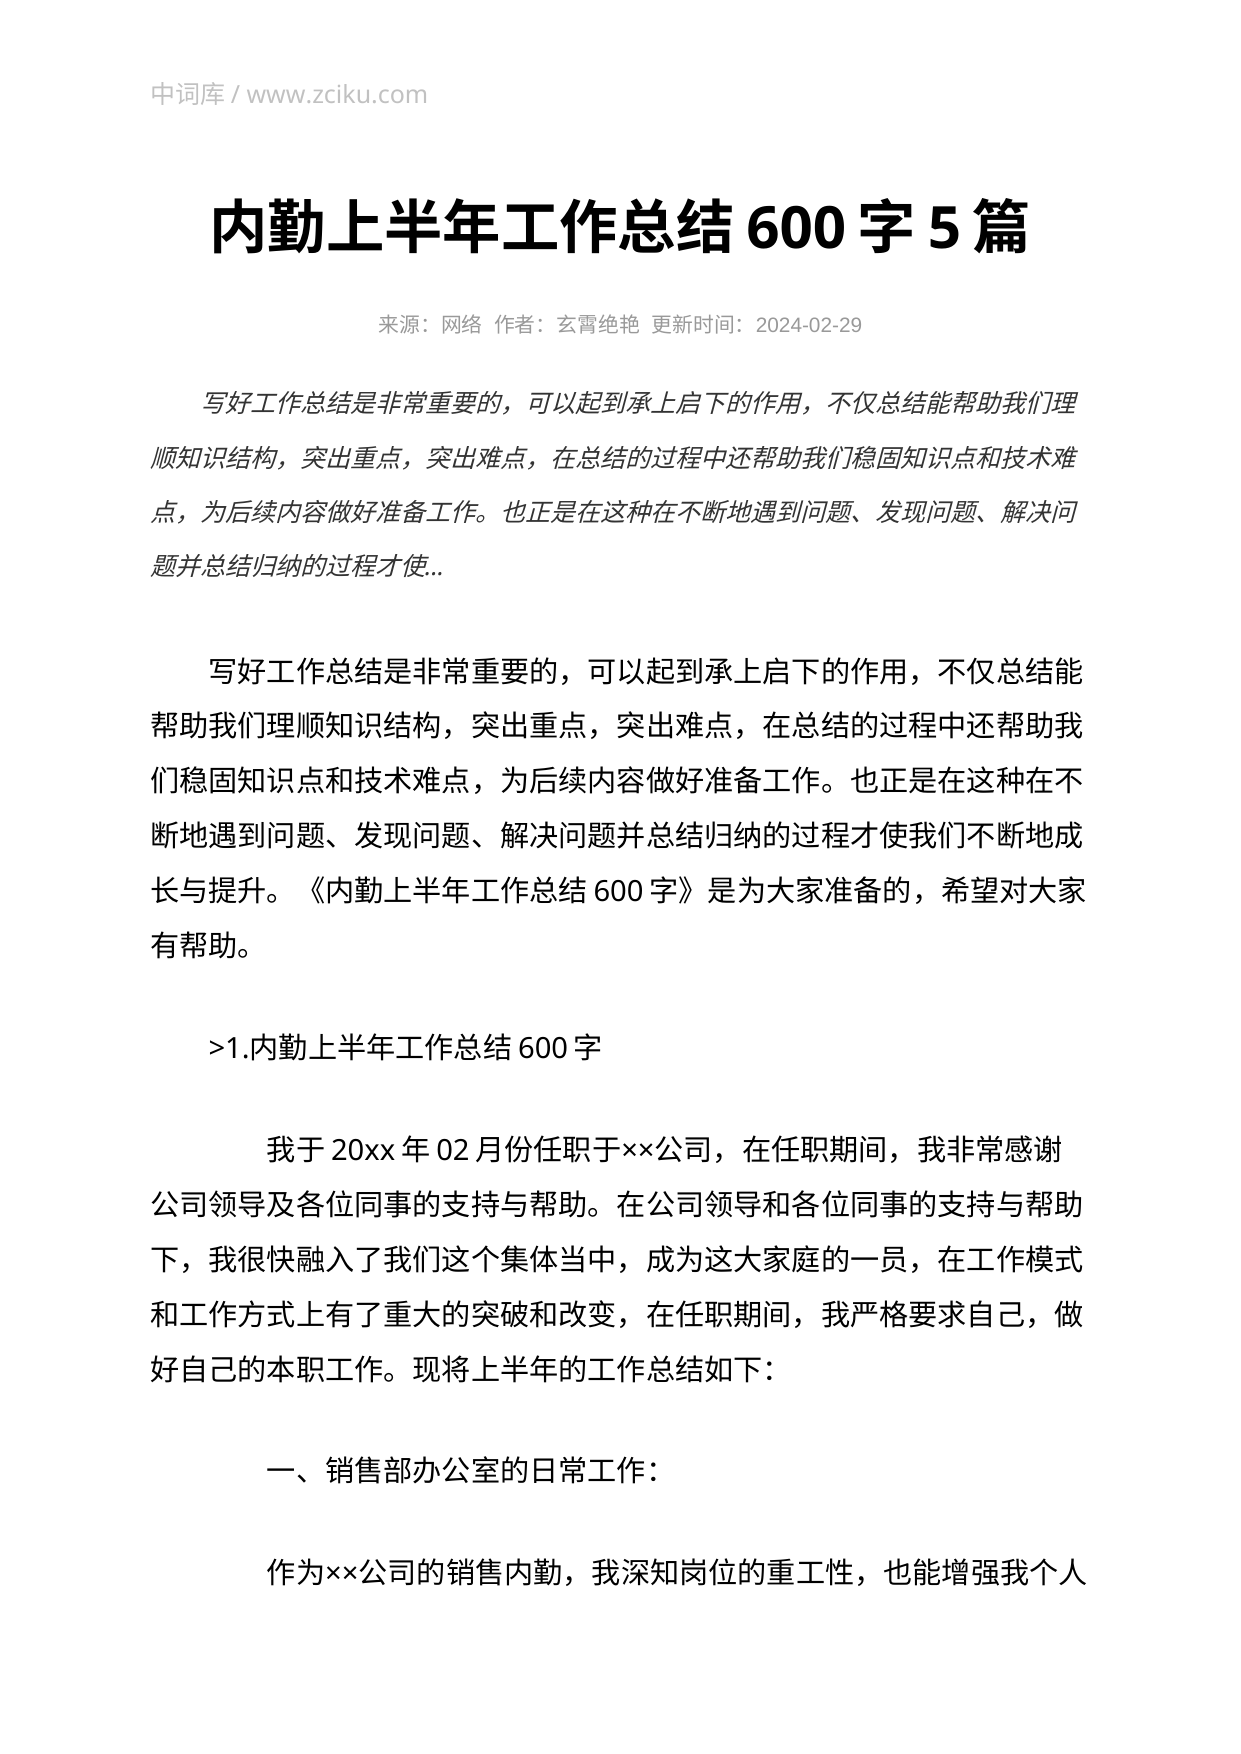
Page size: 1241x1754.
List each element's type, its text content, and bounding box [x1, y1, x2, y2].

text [150, 1550, 1090, 1592]
text 来源：网络 作者：玄霄绝艳 更新时间：2024-02-29 [150, 313, 1090, 337]
text 我于20xx年02月份任职于××公司，在任职期间，我非常感谢公司领导及各位同事的支持与帮助。在公司领导和各位同事的支持与帮助下，我很快融入了我们这个集体当中，成为这大家庭的一员，在工作模式和工作方式上有了重大的突破和改变，在任职期间，我严格要求自己，做好自己的本职工作。现将上半年的工作总结如下： [150, 1126, 1090, 1388]
text >1.内勤上半年工作总结600字 [150, 1024, 1090, 1067]
text 一、销售部办公室的日常工作： [150, 1448, 1090, 1490]
subtitle 内勤上半年工作总结600字5篇 [150, 181, 1090, 266]
text 写好工作总结是非常重要的，可以起到承上启下的作用，不仅总结能帮助我们理顺知识结构，突出重点，突出难点，在总结的过程中还帮助我们稳固知识点和技术难点，为后续内容做好准备工作。也正是在这种在不断地遇到问题、发现问题、解决问题并总结归纳的过程才使... [150, 384, 1090, 583]
text 写好工作总结是非常重要的，可以起到承上启下的作用，不仅总结能帮助我们理顺知识结构，突出重点，突出难点，在总结的过程中还帮助我们稳固知识点和技术难点，为后续内容做好准备工作。也正是在这种在不断地遇到问题、发现问题、解决问题并总结归纳的过程才使我们不断地成长与提升。《内勤上半年工作总结600字》是为大家准备的，希望对大家有帮助。 [150, 648, 1090, 965]
